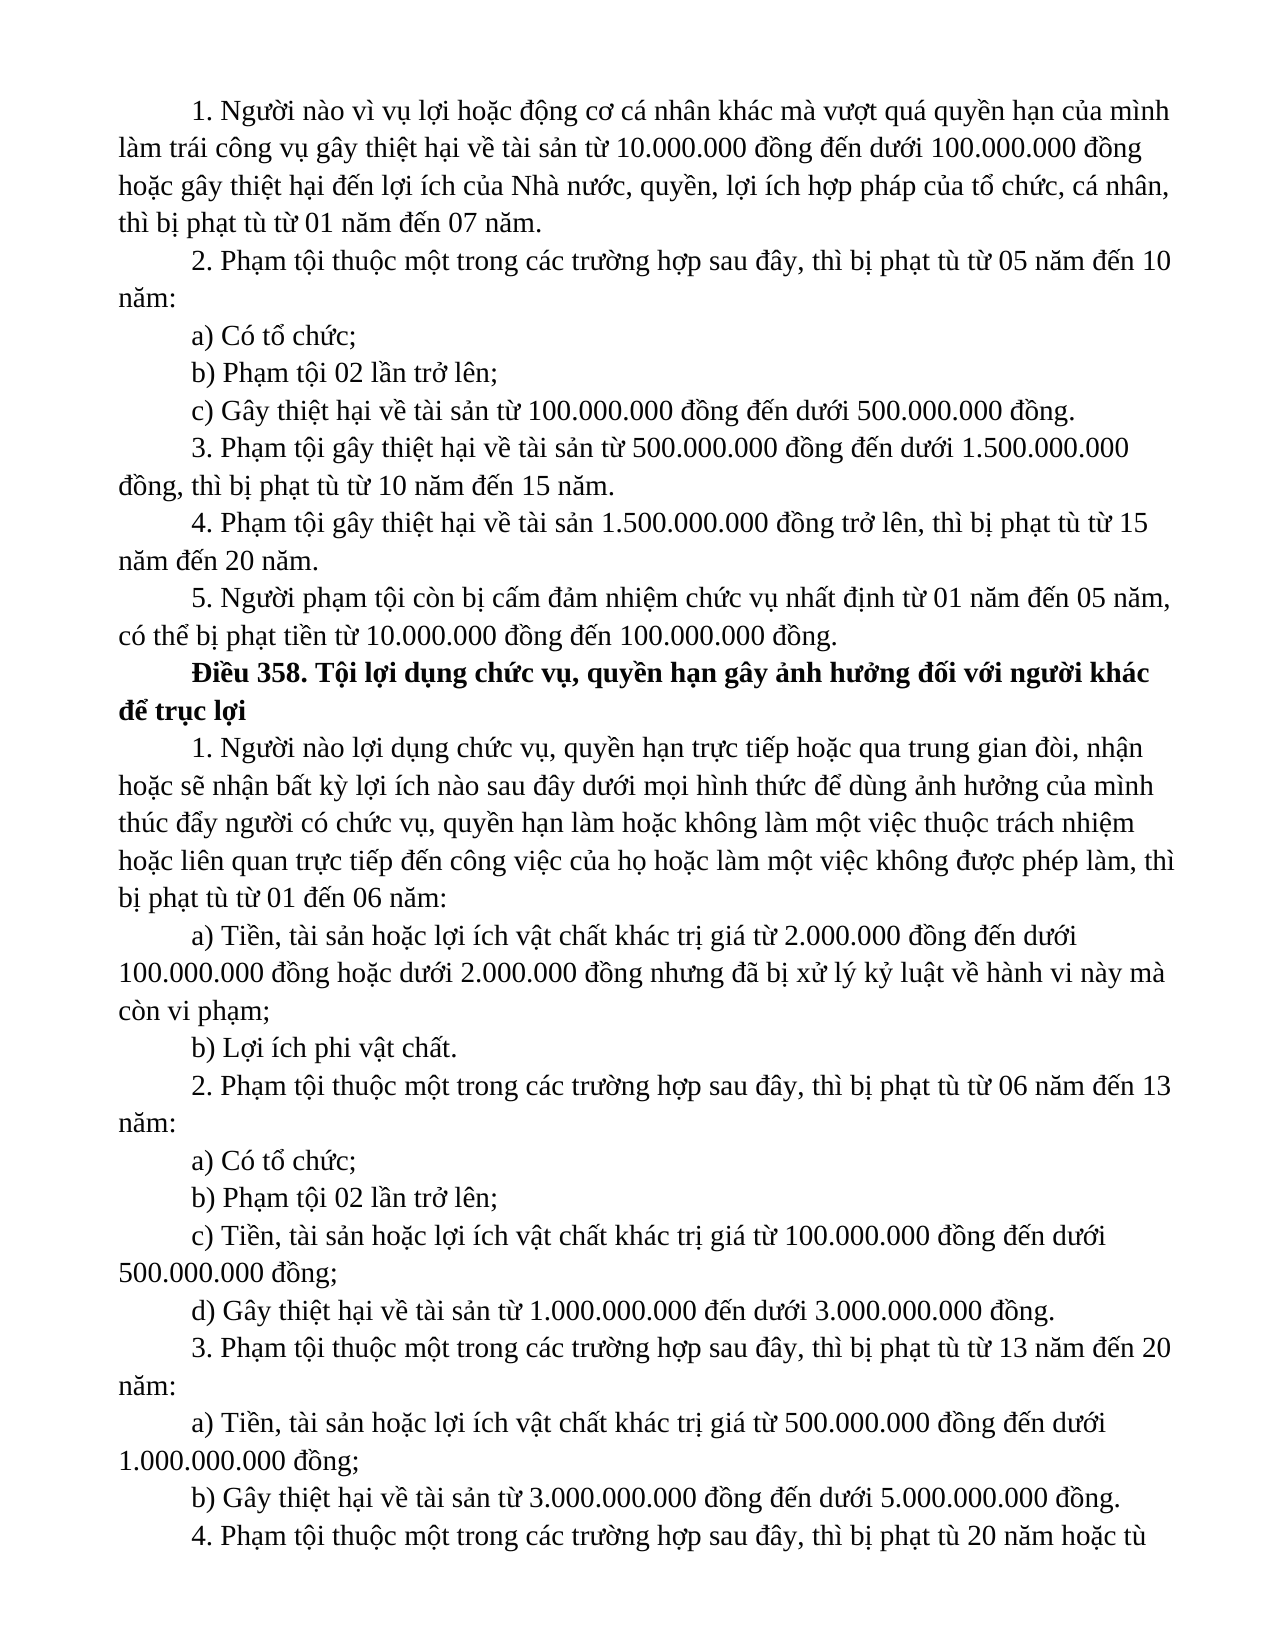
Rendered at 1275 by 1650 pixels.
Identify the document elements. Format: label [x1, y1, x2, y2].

text [118, 89, 1186, 1551]
